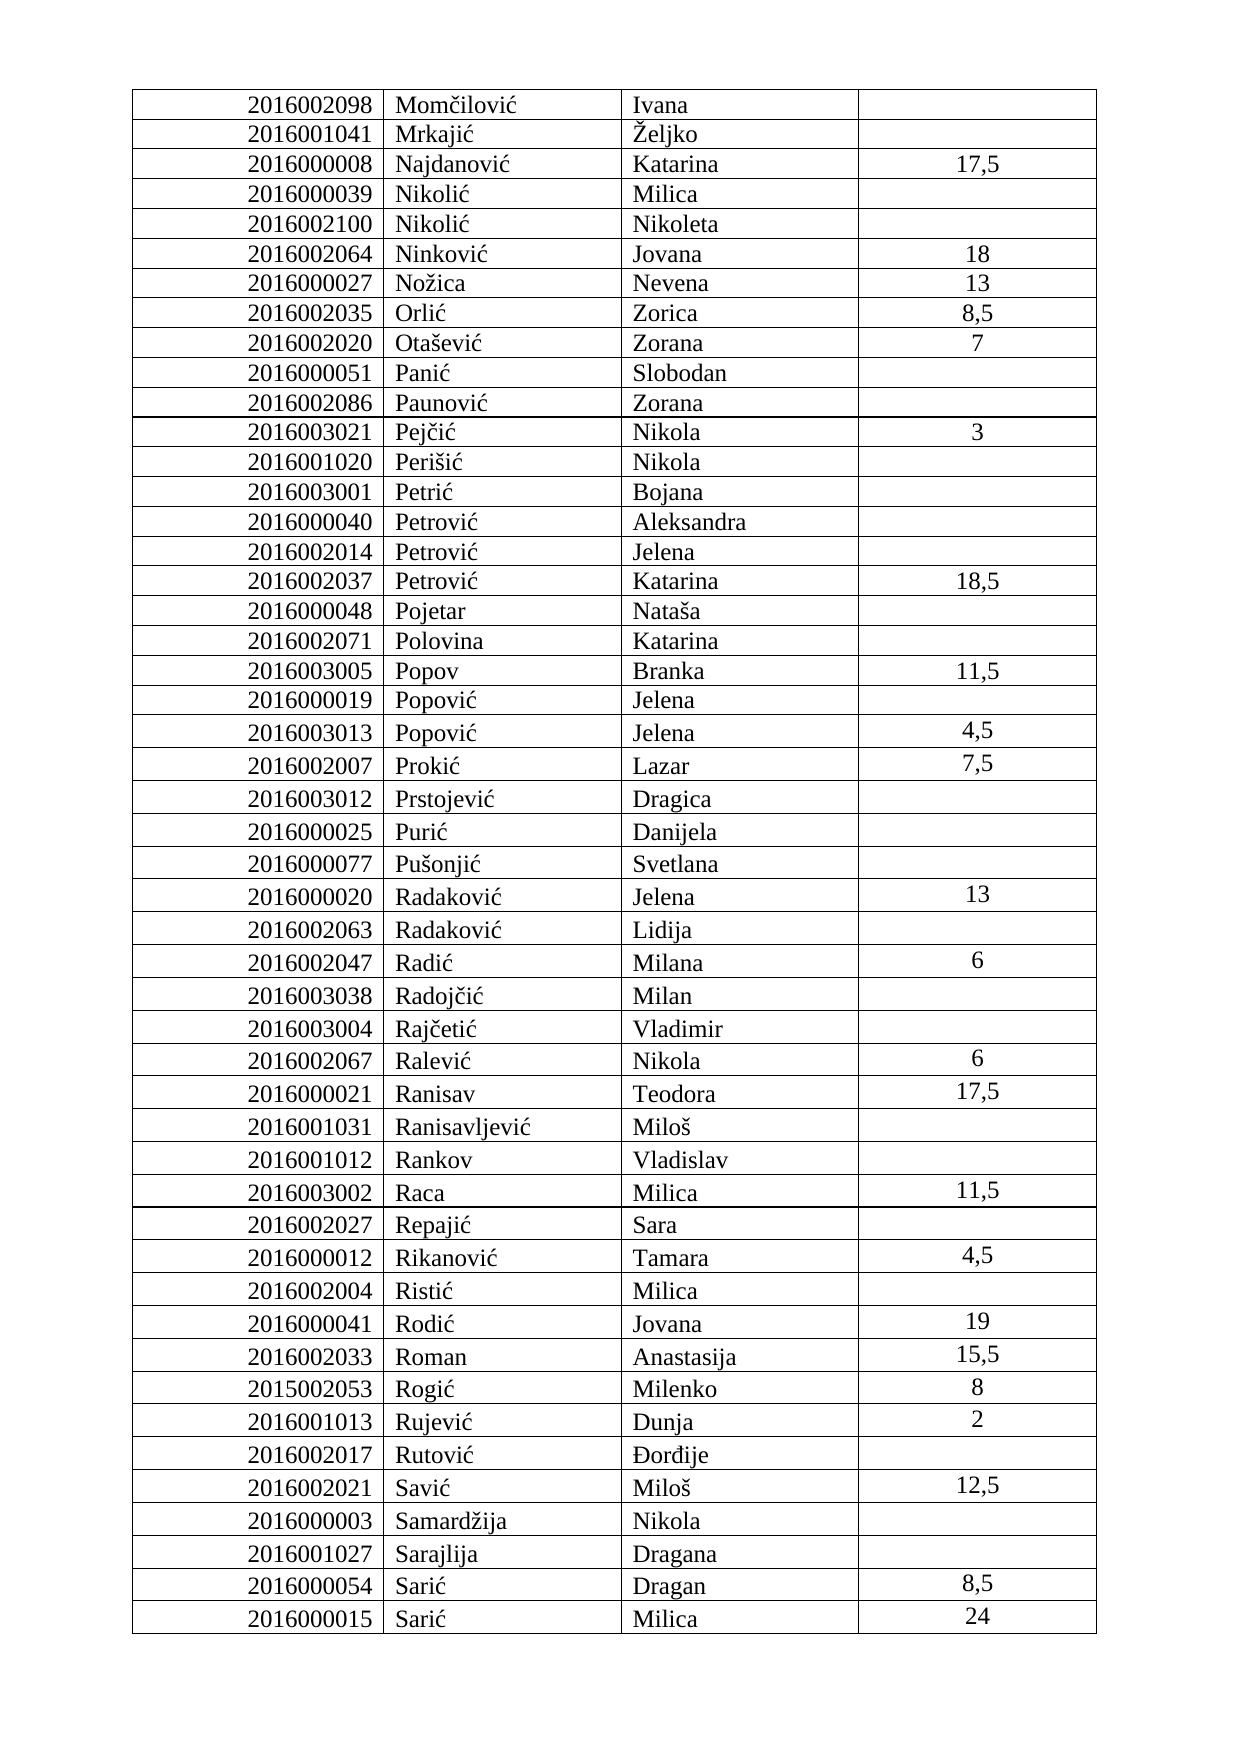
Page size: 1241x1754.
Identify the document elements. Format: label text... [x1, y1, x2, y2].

table_cell Najdanović [384, 149, 621, 178]
table_cell 2016002037 [133, 566, 383, 595]
table_cell Milana [622, 945, 858, 977]
table_cell [859, 1142, 1096, 1174]
table_cell Popov [384, 656, 621, 684]
table_cell Pojetar [384, 596, 621, 625]
table_cell 2016003001 [133, 477, 383, 506]
table_cell Zorica [622, 298, 858, 327]
table_cell [859, 686, 1096, 714]
table_cell 11,5 [859, 1175, 1096, 1206]
table_cell Branka [622, 656, 858, 684]
table_cell Đorđije [622, 1437, 858, 1469]
table_cell Nevena [622, 269, 858, 297]
table_cell 2016002100 [133, 209, 383, 238]
table_cell 2016003012 [133, 781, 383, 813]
table_cell [859, 1536, 1096, 1567]
table_cell Milica [622, 1273, 858, 1305]
table_cell 2016000077 [133, 847, 383, 878]
table_cell [859, 847, 1096, 878]
table_cell 2016002047 [133, 945, 383, 977]
table_cell 2016001031 [133, 1109, 383, 1141]
table_cell 2016000019 [133, 686, 383, 714]
table_cell Miloš [622, 1470, 858, 1502]
table_cell 2016000054 [133, 1569, 383, 1600]
table_cell Nikola [622, 1044, 858, 1075]
table_cell Pušonjić [384, 847, 621, 878]
table_cell Radojčić [384, 978, 621, 1009]
table_cell 17,5 [859, 149, 1096, 178]
table_cell Samardžija [384, 1503, 621, 1534]
table_cell Rutović [384, 1437, 621, 1469]
table_cell 2016002067 [133, 1044, 383, 1075]
table_cell Panić [384, 358, 621, 387]
table_cell [859, 814, 1096, 846]
table_cell [859, 1273, 1096, 1305]
table_cell Rajčetić [384, 1011, 621, 1042]
table_cell Katarina [622, 149, 858, 178]
table_cell Roman [384, 1339, 621, 1371]
table_cell Miloš [622, 1109, 858, 1141]
table_cell 2016001027 [133, 1536, 383, 1567]
table_cell Nožica [384, 269, 621, 297]
table_cell 15,5 [859, 1339, 1096, 1371]
table_cell Popović [384, 686, 621, 714]
table_cell 12,5 [859, 1470, 1096, 1502]
table_cell Ralević [384, 1044, 621, 1075]
table_cell Sarajlija [384, 1536, 621, 1567]
table_cell Jelena [622, 715, 858, 747]
table_cell 2016002064 [133, 239, 383, 267]
table_cell Vladimir [622, 1011, 858, 1042]
table_cell Radić [384, 945, 621, 977]
table_cell 2016000015 [133, 1601, 383, 1633]
table_cell Mrkajić [384, 120, 621, 148]
table_cell 2016000025 [133, 814, 383, 846]
table_cell Nikola [622, 447, 858, 476]
table_cell Nikoleta [622, 209, 858, 238]
table_cell 2016003021 [133, 418, 383, 446]
table_cell [859, 1109, 1096, 1141]
table_cell [859, 477, 1096, 506]
table_cell Dragana [622, 1536, 858, 1567]
table_cell 2016000008 [133, 149, 383, 178]
table_cell Jelena [622, 879, 858, 911]
table_cell Radaković [384, 879, 621, 911]
table_cell 8,5 [859, 1569, 1096, 1600]
table_cell Ranisavljević [384, 1109, 621, 1141]
table_cell Polovina [384, 626, 621, 655]
table_cell Paunović [384, 388, 621, 416]
table_cell [859, 596, 1096, 625]
table_cell Milica [622, 179, 858, 208]
table_cell 8,5 [859, 298, 1096, 327]
table_cell Ninković [384, 239, 621, 267]
table_cell [859, 1011, 1096, 1042]
table_cell Bojana [622, 477, 858, 506]
table_cell 2016001013 [133, 1404, 383, 1436]
table_cell Jelena [622, 537, 858, 565]
table_cell 2016002033 [133, 1339, 383, 1371]
table_cell [859, 626, 1096, 655]
table_cell 2016001012 [133, 1142, 383, 1174]
table_cell [859, 912, 1096, 944]
table_cell Otašević [384, 328, 621, 357]
table_cell 18 [859, 239, 1096, 267]
table_cell Teodora [622, 1076, 858, 1108]
table_cell 7,5 [859, 748, 1096, 780]
table_cell Milica [622, 1601, 858, 1633]
table_cell Svetlana [622, 847, 858, 878]
table_cell Petrović [384, 507, 621, 536]
table_cell Prokić [384, 748, 621, 780]
table_cell 2016002020 [133, 328, 383, 357]
table_cell 2016003038 [133, 978, 383, 1009]
table_cell Nataša [622, 596, 858, 625]
table_cell [859, 781, 1096, 813]
table_cell 24 [859, 1601, 1096, 1633]
table_cell 6 [859, 945, 1096, 977]
table_cell Slobodan [622, 358, 858, 387]
table_cell Repajić [384, 1208, 621, 1239]
table_cell 2016001041 [133, 120, 383, 148]
table_cell Ristić [384, 1273, 621, 1305]
table_cell 4,5 [859, 715, 1096, 747]
table_cell Dragica [622, 781, 858, 813]
table_cell Rikanović [384, 1240, 621, 1272]
table_cell 8 [859, 1372, 1096, 1403]
table_cell Jovana [622, 239, 858, 267]
table_cell Jovana [622, 1306, 858, 1338]
table_cell 19 [859, 1306, 1096, 1338]
table_cell [859, 1437, 1096, 1469]
table_cell 13 [859, 879, 1096, 911]
table_cell 2016000040 [133, 507, 383, 536]
table_cell Katarina [622, 626, 858, 655]
table_cell 3 [859, 418, 1096, 446]
table_cell 2016002021 [133, 1470, 383, 1502]
table_cell 2016003013 [133, 715, 383, 747]
table_cell Katarina [622, 566, 858, 595]
table_cell Lazar [622, 748, 858, 780]
table_cell Rodić [384, 1306, 621, 1338]
table_cell 2016002063 [133, 912, 383, 944]
table_cell 11,5 [859, 656, 1096, 684]
table_cell [859, 90, 1096, 118]
table_cell 2016000039 [133, 179, 383, 208]
table_cell 2016000021 [133, 1076, 383, 1108]
table_cell Petrić [384, 477, 621, 506]
table_cell Nikola [622, 1503, 858, 1534]
table_cell Rankov [384, 1142, 621, 1174]
table_cell Prstojević [384, 781, 621, 813]
table_cell 2015002053 [133, 1372, 383, 1403]
table_cell Perišić [384, 447, 621, 476]
table_cell 17,5 [859, 1076, 1096, 1108]
table_cell Ranisav [384, 1076, 621, 1108]
table_cell Purić [384, 814, 621, 846]
table_cell 2016003002 [133, 1175, 383, 1206]
table_cell Nikolić [384, 179, 621, 208]
table_cell 2016002004 [133, 1273, 383, 1305]
table_cell 2016002071 [133, 626, 383, 655]
table_cell Petrović [384, 537, 621, 565]
table_cell Dunja [622, 1404, 858, 1436]
table_cell Anastasija [622, 1339, 858, 1371]
table_cell [859, 978, 1096, 1009]
table_cell [859, 388, 1096, 416]
table_cell Jelena [622, 686, 858, 714]
table_cell Sara [622, 1208, 858, 1239]
table_cell Milan [622, 978, 858, 1009]
table_cell Tamara [622, 1240, 858, 1272]
table_cell 2016002086 [133, 388, 383, 416]
table_cell Petrović [384, 566, 621, 595]
table_cell 2016002014 [133, 537, 383, 565]
table_cell Radaković [384, 912, 621, 944]
table_cell [859, 447, 1096, 476]
table_cell 4,5 [859, 1240, 1096, 1272]
table_cell Popović [384, 715, 621, 747]
table_cell 2016002017 [133, 1437, 383, 1469]
table_cell Sarić [384, 1601, 621, 1633]
table_cell Ivana [622, 90, 858, 118]
table_cell 2016000020 [133, 879, 383, 911]
table_cell [859, 179, 1096, 208]
table_cell Zorana [622, 328, 858, 357]
table_cell 2016000051 [133, 358, 383, 387]
table_cell Željko [622, 120, 858, 148]
table_cell Nikolić [384, 209, 621, 238]
table_cell Zorana [622, 388, 858, 416]
table_cell Dragan [622, 1569, 858, 1600]
table_cell Milica [622, 1175, 858, 1206]
table_cell 2016000003 [133, 1503, 383, 1534]
table_cell Vladislav [622, 1142, 858, 1174]
table_cell Raca [384, 1175, 621, 1206]
table_cell Aleksandra [622, 507, 858, 536]
table_cell 2 [859, 1404, 1096, 1436]
table_cell Nikola [622, 418, 858, 446]
table_cell 2016001020 [133, 447, 383, 476]
table_cell [859, 1503, 1096, 1534]
table_cell Lidija [622, 912, 858, 944]
table_cell Pejčić [384, 418, 621, 446]
table_cell Momčilović [384, 90, 621, 118]
table_cell 2016002027 [133, 1208, 383, 1239]
table_cell Orlić [384, 298, 621, 327]
table_cell [859, 120, 1096, 148]
table_cell 2016000041 [133, 1306, 383, 1338]
table_cell [859, 209, 1096, 238]
table_cell 13 [859, 269, 1096, 297]
table_cell 2016003005 [133, 656, 383, 684]
table_cell 2016002098 [133, 90, 383, 118]
table_cell Sarić [384, 1569, 621, 1600]
table_cell 2016002035 [133, 298, 383, 327]
table_cell [859, 358, 1096, 387]
table_cell 7 [859, 328, 1096, 357]
table_cell 18,5 [859, 566, 1096, 595]
table_cell 2016002007 [133, 748, 383, 780]
table_cell [859, 1208, 1096, 1239]
table_cell Danijela [622, 814, 858, 846]
table_cell 2016003004 [133, 1011, 383, 1042]
table_cell 2016000027 [133, 269, 383, 297]
table_cell [859, 507, 1096, 536]
table_cell Milenko [622, 1372, 858, 1403]
table_cell Savić [384, 1470, 621, 1502]
table_cell [859, 537, 1096, 565]
table_cell 6 [859, 1044, 1096, 1075]
table_cell 2016000012 [133, 1240, 383, 1272]
table_cell Rogić [384, 1372, 621, 1403]
table_cell Rujević [384, 1404, 621, 1436]
table_cell 2016000048 [133, 596, 383, 625]
